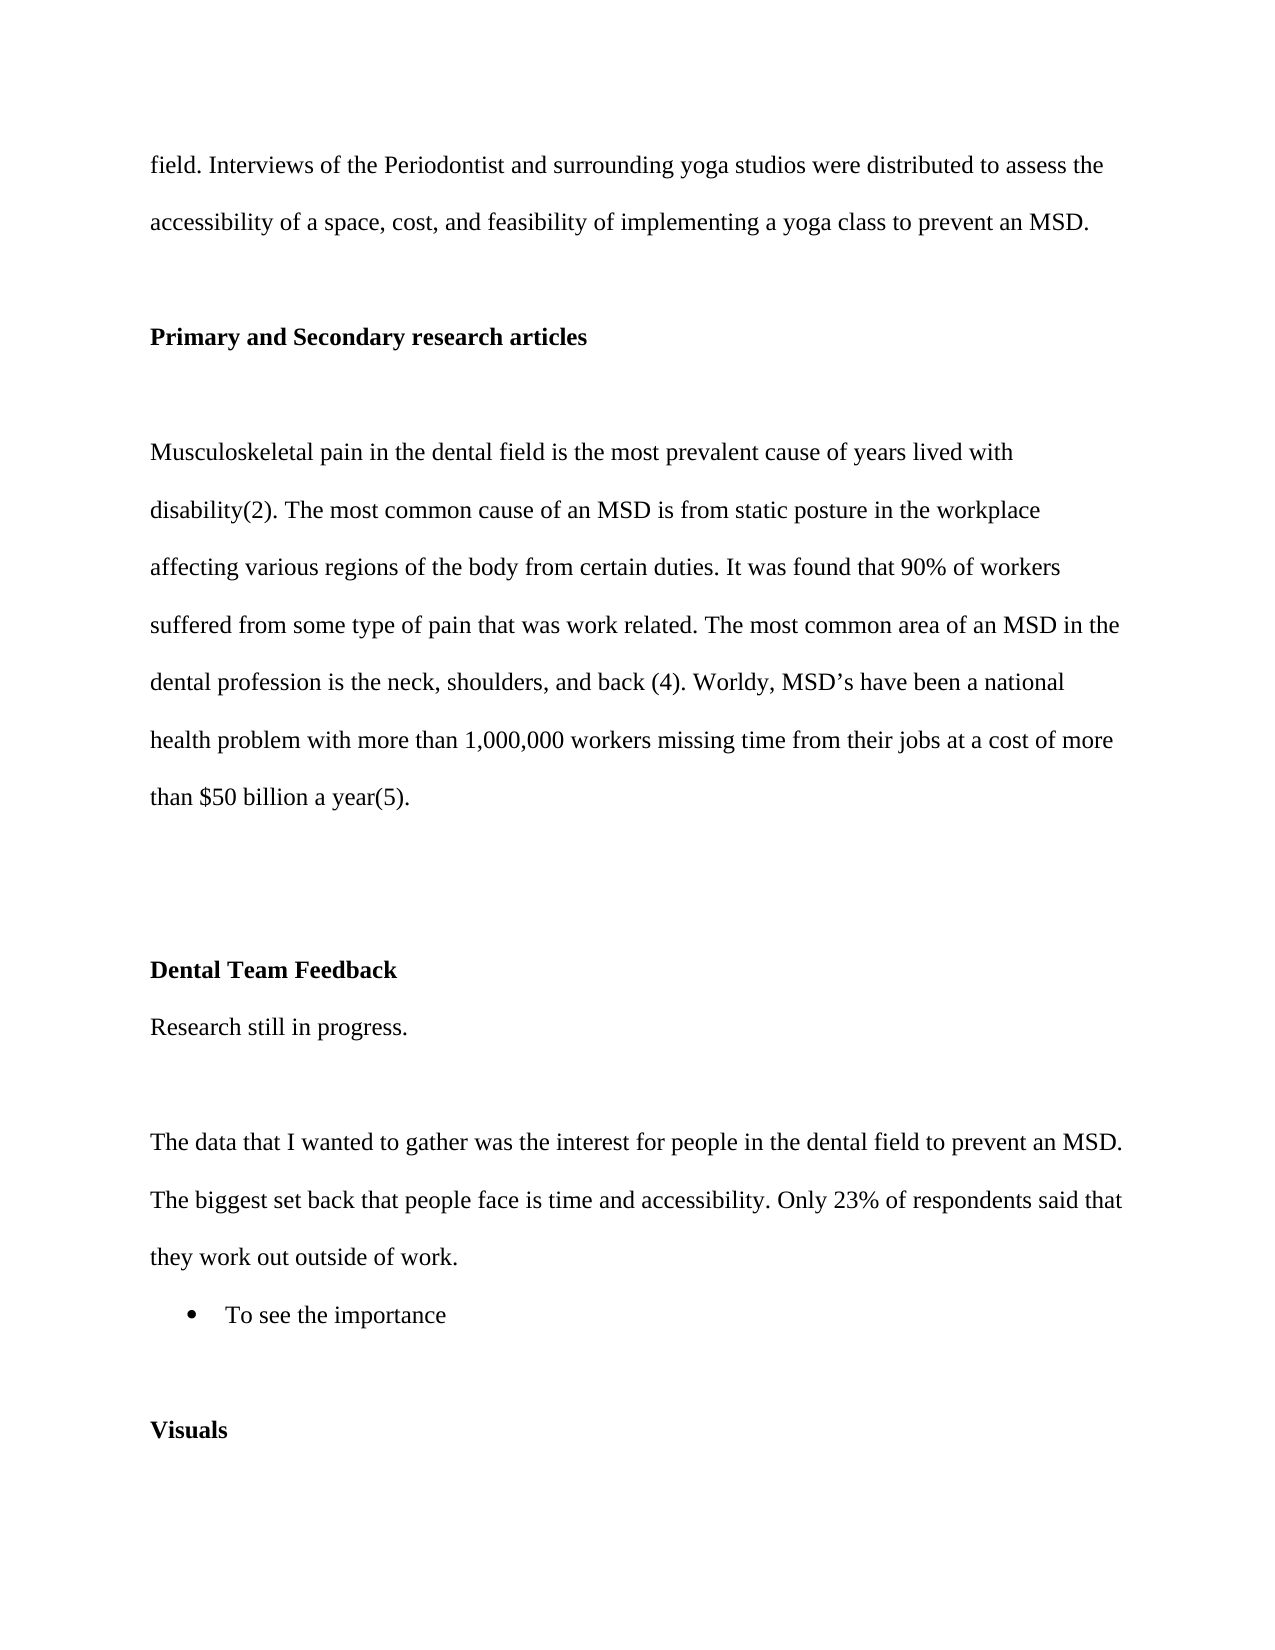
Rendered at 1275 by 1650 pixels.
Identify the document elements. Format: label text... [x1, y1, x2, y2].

text Primary and Secondary research articles [150, 322, 1125, 351]
text Musculoskeletal pain in the dental field is the most prevalent cause of years lived with disability(2). The most common cause of an MSD is from static posture in the workplace affecting various regions of the body from certain duties. It was found that 90% of workers suffered from some type of pain that was work related. The most common area of an MSD in the dental profession is the neck, shoulders, and back (4). Worldy, MSD’s have been a national health problem with more than 1,000,000 workers missing time from their jobs at a cost of more than $50 billion a year(5). [150, 437, 1125, 811]
list To see the importance [187, 1300, 1125, 1329]
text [150, 150, 1125, 236]
text Dental Team Feedback [150, 955, 1125, 984]
text Research still in progress. [150, 1012, 1125, 1041]
text Visuals [150, 1415, 1125, 1444]
text The data that I wanted to gather was the interest for people in the dental field to prevent an MSD. The biggest set back that people face is time and accessibility. Only 23% of respondents said that they work out outside of work. [150, 1127, 1125, 1271]
